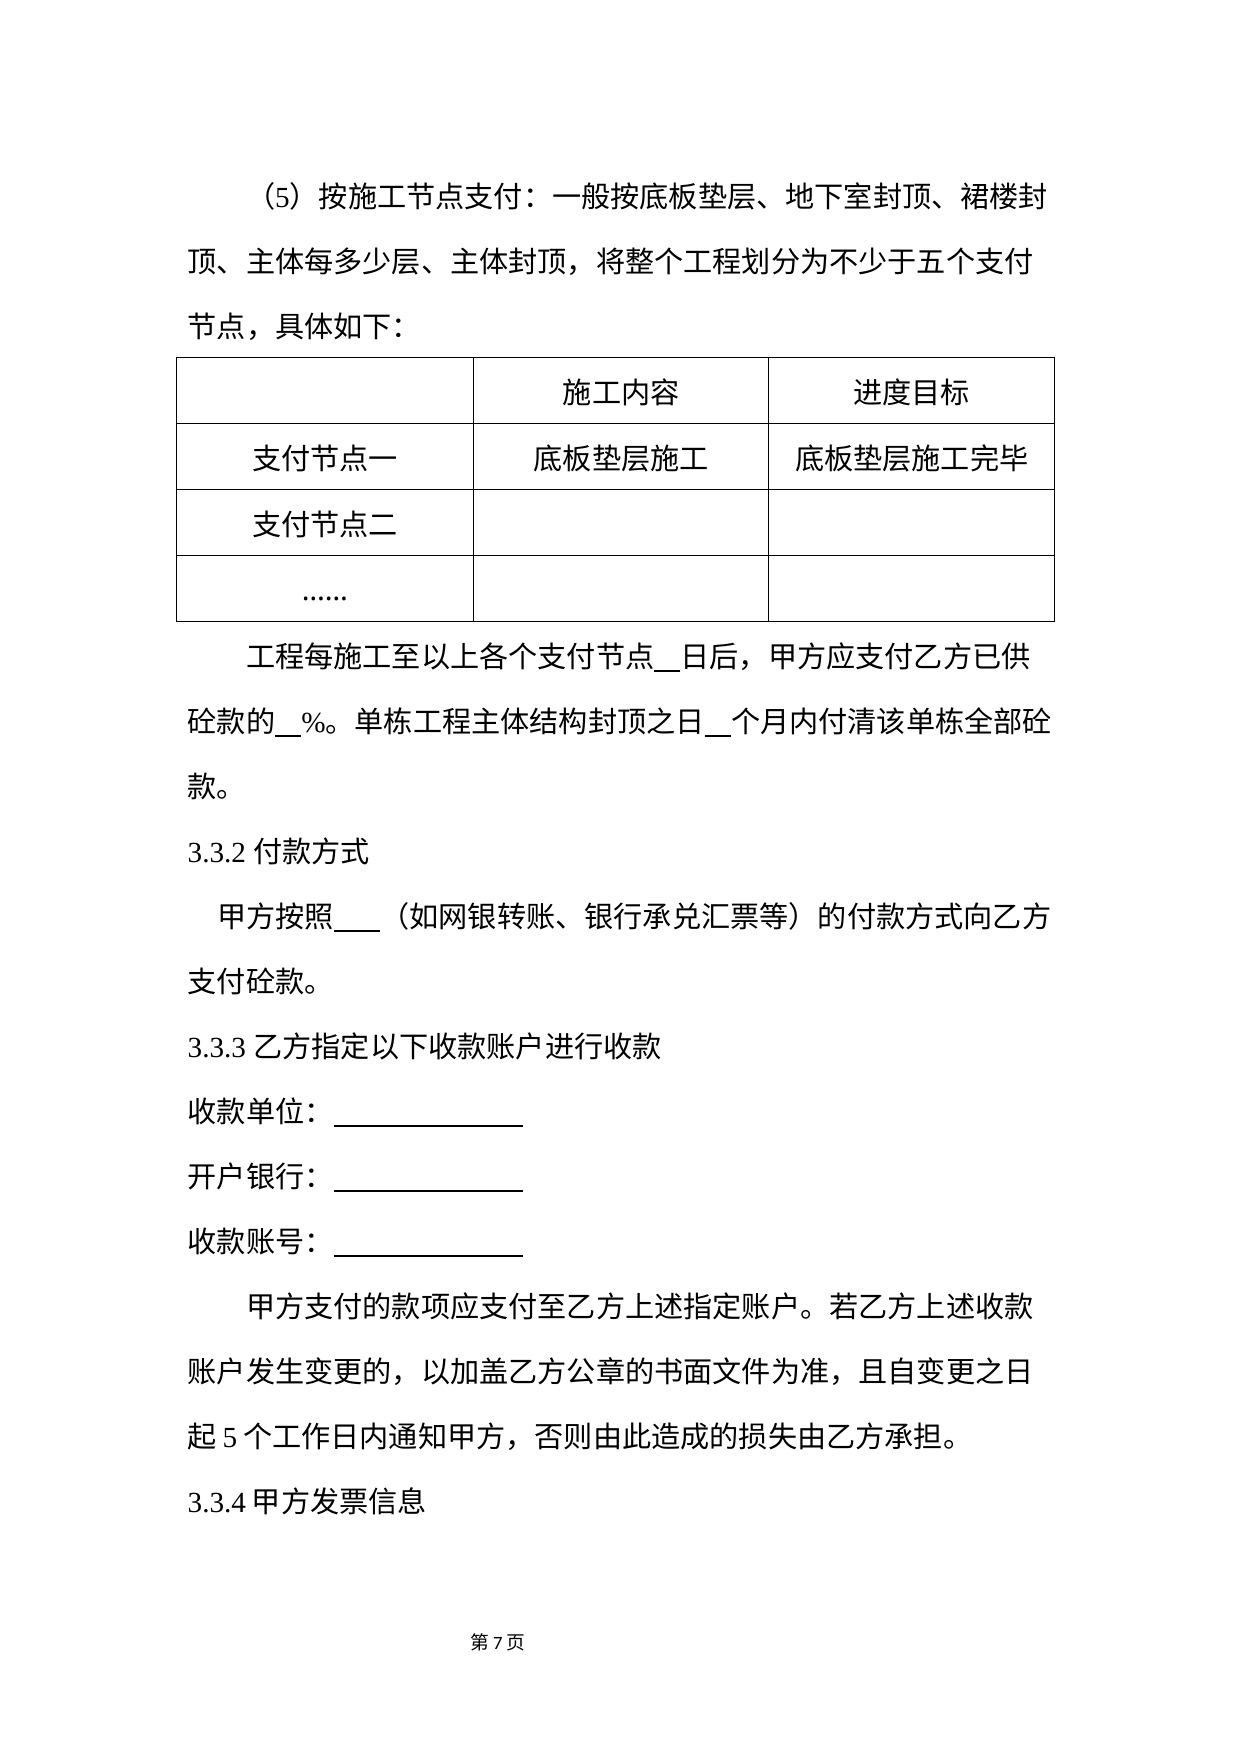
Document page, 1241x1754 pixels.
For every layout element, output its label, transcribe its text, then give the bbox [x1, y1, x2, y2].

text 3.3.3 乙方指定以下收款账户进行收款 [187, 1012, 1053, 1077]
text 3.3.4甲方发票信息 [187, 1467, 1053, 1532]
text （5）按施工节点支付：一般按底板垫层、地下室封顶、裙楼封顶、主体每多少层、主体封顶，将整个工程划分为不少于五个支付节点，具体如下： [187, 162, 1053, 357]
text 3.3.2 付款方式 [187, 817, 1053, 882]
table_header 施工内容 [474, 358, 768, 423]
table_cell [769, 490, 1054, 555]
table_cell [474, 490, 768, 555]
table_cell 支付节点二 [177, 490, 473, 555]
table_cell 支付节点一 [177, 424, 473, 489]
text 甲方支付的款项应支付至乙方上述指定账户。若乙方上述收款账户发生变更的，以加盖乙方公章的书面文件为准，且自变更之日起5个工作日内通知甲方，否则由此造成的损失由乙方承担。 [187, 1272, 1053, 1467]
table_cell 底板垫层施工 [474, 424, 768, 489]
table_header [177, 358, 473, 423]
table_cell 底板垫层施工完毕 [769, 424, 1054, 489]
text 甲方按照 （如网银转账、银行承兑汇票等）的付款方式向乙方支付砼款。 [187, 882, 1053, 1012]
table_cell …… [177, 556, 473, 621]
table_header 进度目标 [769, 358, 1054, 423]
text 工程每施工至以上各个支付节点 日后，甲方应支付乙方已供砼款的 %。单栋工程主体结构封顶之日 个月内付清该单栋全部砼款。 [187, 622, 1053, 817]
text 开户银行： [187, 1142, 1053, 1207]
text 收款单位： [187, 1077, 1053, 1142]
table_cell [769, 556, 1054, 621]
text 收款账号： [187, 1207, 1053, 1272]
table_cell [474, 556, 768, 621]
